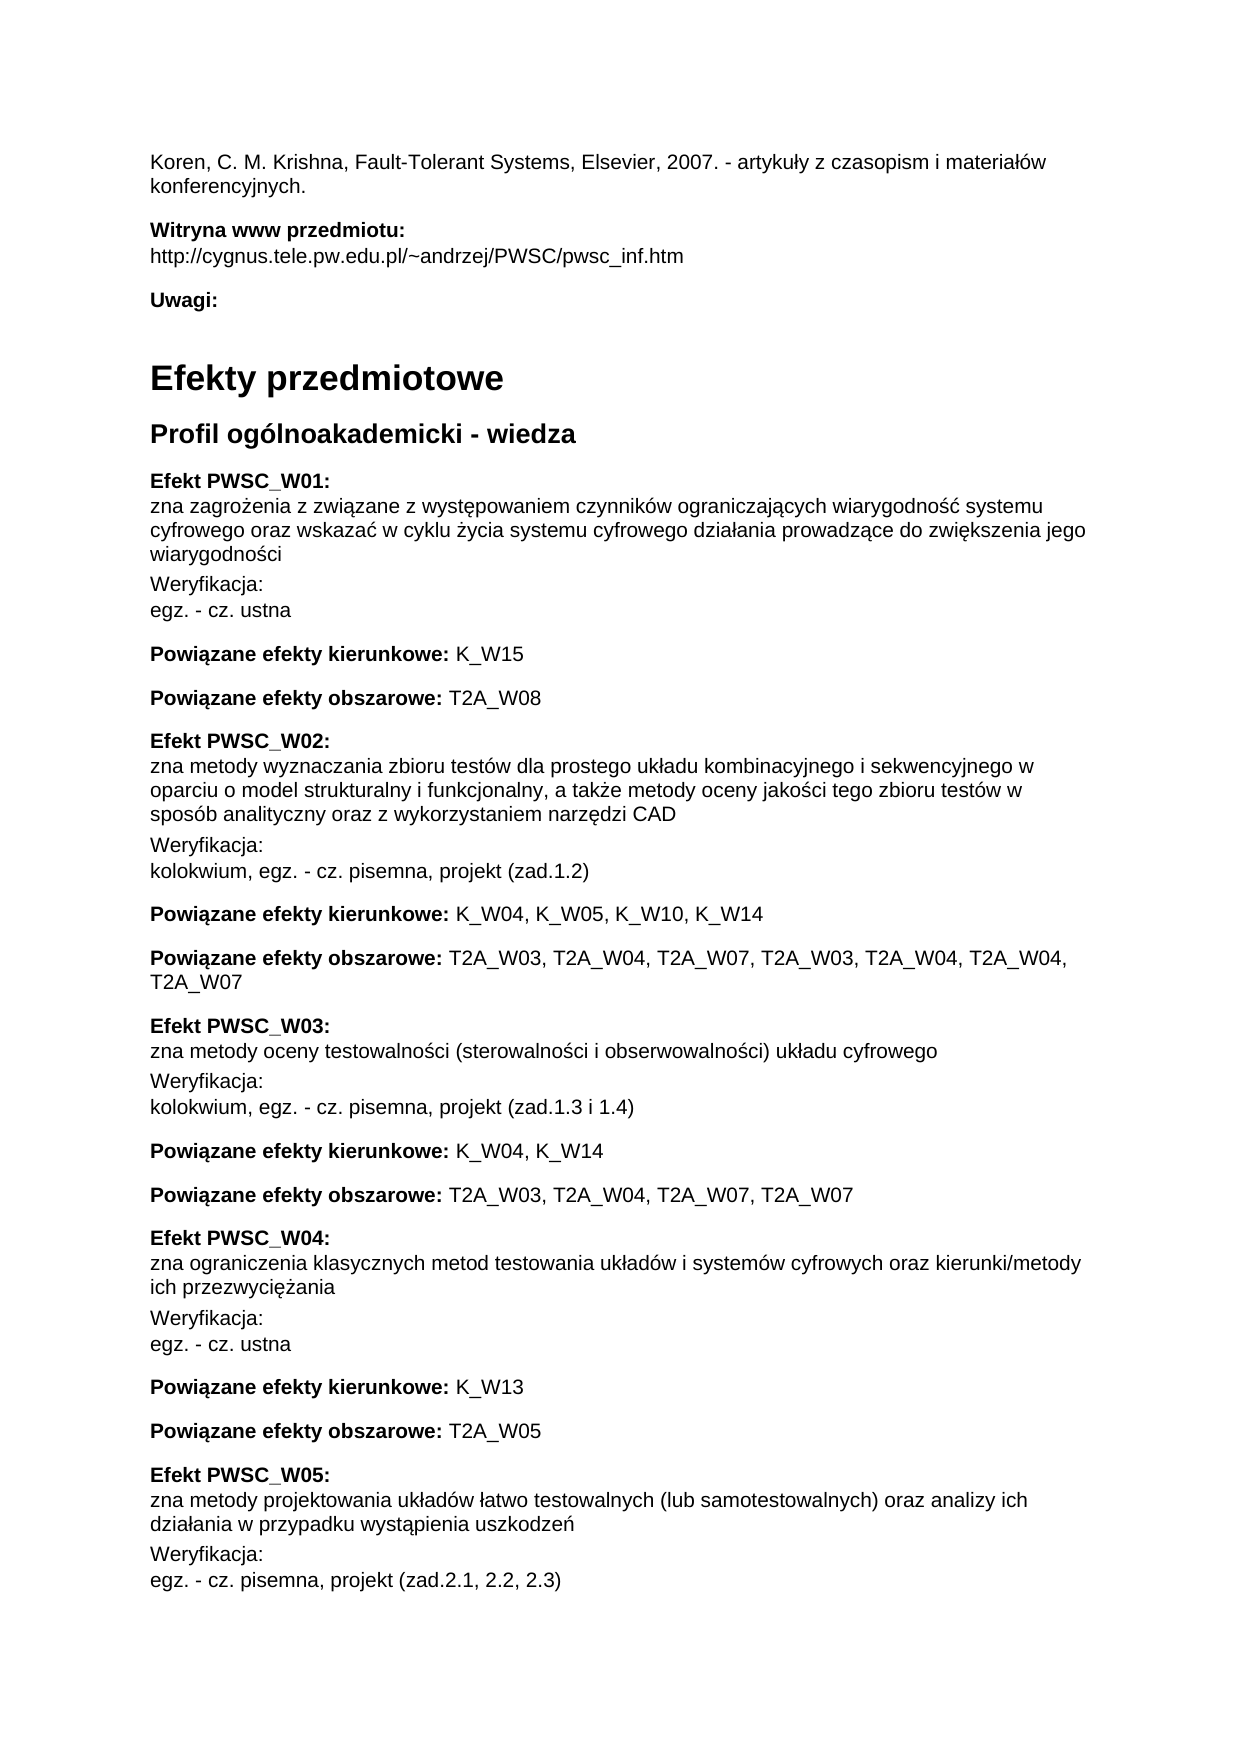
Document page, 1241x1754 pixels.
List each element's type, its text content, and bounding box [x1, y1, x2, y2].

text Weryfikacja: [150, 572, 1090, 596]
text Powiązane efekty kierunkowe: K_W15 [150, 642, 1090, 666]
text zna zagrożenia z związane z występowaniem czynników ograniczających wiarygodność systemu cyfrowego oraz wskazać w cyklu życia systemu cyfrowego działania prowadzące do zwiększenia jego wiarygodności [150, 494, 1090, 566]
text Powiązane efekty obszarowe: T2A_W05 [150, 1419, 1090, 1443]
subtitle Efekty przedmiotowe [150, 357, 1090, 398]
text Efekt PWSC_W03: [150, 1014, 1090, 1038]
text Efekt PWSC_W01: [150, 469, 1090, 493]
text Powiązane efekty kierunkowe: K_W04, K_W05, K_W10, K_W14 [150, 902, 1090, 926]
text Weryfikacja: [150, 832, 1090, 856]
text Powiązane efekty obszarowe: T2A_W03, T2A_W04, T2A_W07, T2A_W07 [150, 1182, 1090, 1206]
text Efekt PWSC_W02: [150, 729, 1090, 753]
text Weryfikacja: [150, 1542, 1090, 1566]
text Powiązane efekty obszarowe: T2A_W08 [150, 686, 1090, 709]
text Powiązane efekty kierunkowe: K_W04, K_W14 [150, 1139, 1090, 1163]
text Powiązane efekty kierunkowe: K_W13 [150, 1375, 1090, 1399]
text egz. - cz. ustna [150, 598, 1090, 622]
text Witryna www przedmiotu: [150, 218, 1090, 242]
subtitle Profil ogólnoakademicki - wiedza [150, 418, 1090, 449]
text egz. - cz. pisemna, projekt (zad.2.1, 2.2, 2.3) [150, 1568, 1090, 1592]
text Uwagi: [150, 287, 1090, 311]
text kolokwium, egz. - cz. pisemna, projekt (zad.1.3 i 1.4) [150, 1095, 1090, 1119]
text egz. - cz. ustna [150, 1331, 1090, 1355]
text Weryfikacja: [150, 1069, 1090, 1093]
text zna metody projektowania układów łatwo testowalnych (lub samotestowalnych) oraz analizy ich działania w przypadku wystąpienia uszkodzeń [150, 1488, 1090, 1536]
text http://cygnus.tele.pw.edu.pl/~andrzej/PWSC/pwsc_inf.htm [150, 244, 1090, 268]
text Weryfikacja: [150, 1305, 1090, 1329]
text zna metody wyznaczania zbioru testów dla prostego układu kombinacyjnego i sekwencyjnego w oparciu o model strukturalny i funkcjonalny, a także metody oceny jakości tego zbioru testów w sposób analityczny oraz z wykorzystaniem narzędzi CAD [150, 754, 1090, 826]
text Efekt PWSC_W05: [150, 1463, 1090, 1487]
text zna metody oceny testowalności (sterowalności i obserwowalności) układu cyfrowego [150, 1039, 1090, 1063]
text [150, 150, 1090, 198]
text Efekt PWSC_W04: [150, 1226, 1090, 1250]
text zna ograniczenia klasycznych metod testowania układów i systemów cyfrowych oraz kierunki/metody ich przezwyciężania [150, 1251, 1090, 1299]
text kolokwium, egz. - cz. pisemna, projekt (zad.1.2) [150, 858, 1090, 882]
text Powiązane efekty obszarowe: T2A_W03, T2A_W04, T2A_W07, T2A_W03, T2A_W04, T2A_W04, T2A_W07 [150, 946, 1090, 994]
